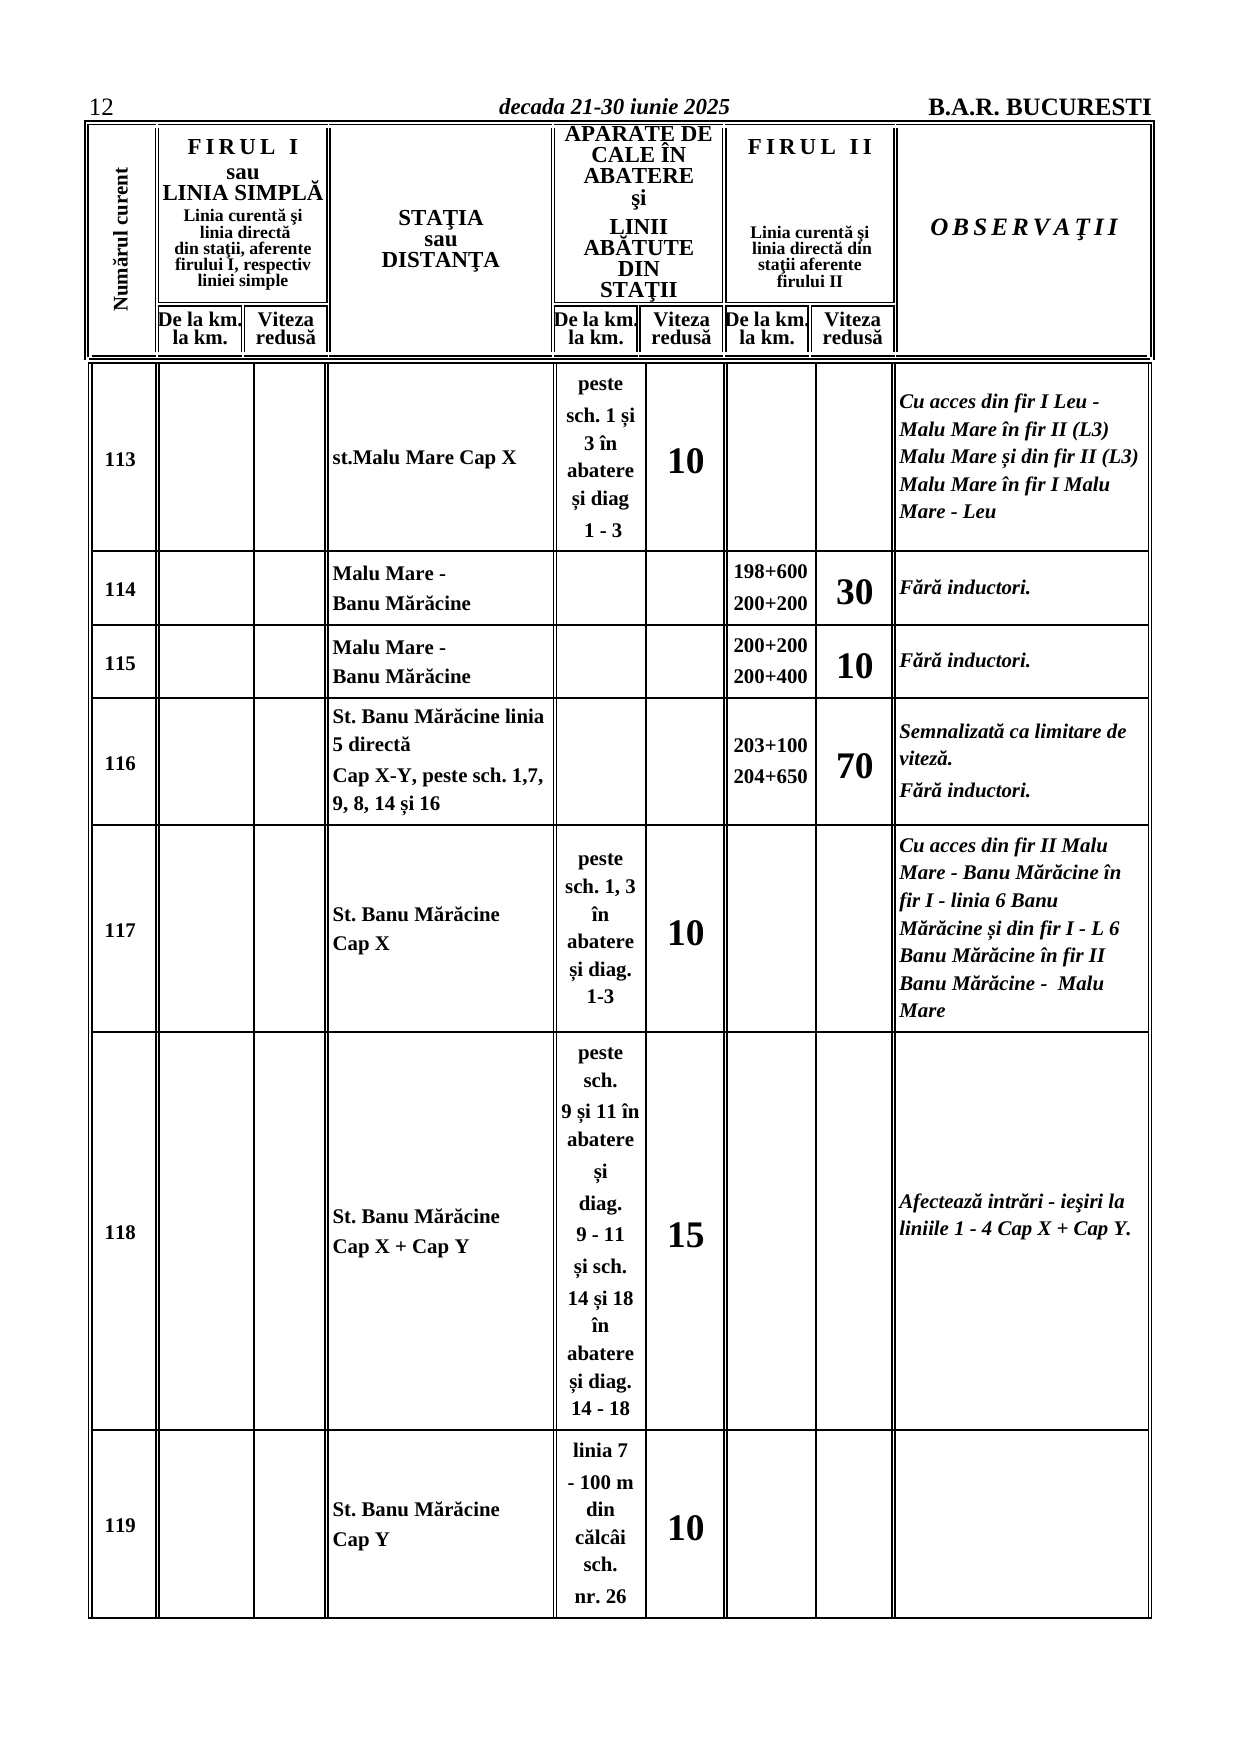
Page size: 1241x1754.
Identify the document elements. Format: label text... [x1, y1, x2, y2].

table_cell 10 [817, 626, 891, 697]
table_cell Semnalizată ca limitare de viteză. Fără inductori. [896, 699, 1148, 823]
table_cell Cu acces din fir II Malu Mare - Banu Mărăcine în fir I - linia 6 Banu Mărăcine și din fir I - L 6 Banu Mărăcine în fir II Banu Mărăcine - Malu Mare [896, 826, 1148, 1031]
table_cell [728, 364, 815, 550]
table_cell 198+600 200+200 [728, 552, 815, 623]
table_cell 30 [817, 552, 891, 623]
table_cell [255, 364, 324, 550]
table_cell [93, 626, 155, 697]
table_cell [93, 699, 155, 823]
table_cell linia 7 - 100 m din călcâi sch. nr. 26 [557, 1431, 645, 1617]
table_cell [817, 826, 891, 1031]
table_cell Fără inductori. [896, 626, 1148, 697]
table_cell [160, 1431, 253, 1617]
table_cell Malu Mare - Banu Mărăcine [329, 626, 553, 697]
table_cell 10 [647, 364, 723, 550]
table_cell st.Malu Mare Cap X [329, 364, 553, 550]
table_cell St. Banu Mărăcine Cap X + Cap Y [329, 1033, 553, 1429]
table_cell [557, 699, 645, 823]
table_cell Afectează intrări - ieşiri la liniile 1 - 4 Cap X + Cap Y. [896, 1033, 1148, 1429]
table_cell [728, 826, 815, 1031]
table_cell St. Banu Mărăcine Cap X [329, 826, 553, 1031]
table_cell Cu acces din fir I Leu - Malu Mare în fir II (L3) Malu Mare și din fir II (L3) Malu Mare în fir I Malu Mare - Leu [896, 364, 1148, 550]
table_cell 203+100 204+650 [728, 699, 815, 823]
table_cell [817, 1033, 891, 1429]
table_cell [160, 826, 253, 1031]
table_cell [647, 626, 723, 697]
table_cell peste sch. 1 și 3 în abatere și diag 1 - 3 [557, 364, 645, 550]
table_cell [255, 1431, 324, 1617]
table_cell [647, 552, 723, 623]
table_cell peste sch. 1, 3 în abatere și diag. 1-3 [557, 826, 645, 1031]
table_cell [160, 699, 253, 823]
table_cell peste sch. 9 și 11 în abatere și diag. 9 - 11 și sch. 14 și 18 în abatere și diag. 14 - 18 [557, 1033, 645, 1429]
table_cell 10 [647, 826, 723, 1031]
table_cell [160, 552, 253, 623]
table_cell [255, 826, 324, 1031]
table_cell [160, 1033, 253, 1429]
table_cell [647, 699, 723, 823]
table_cell St. Banu Mărăcine linia 5 directă Cap X-Y, peste sch. 1,7, 9, 8, 14 și 16 [329, 699, 553, 823]
table_cell [728, 1033, 815, 1429]
table_cell 200+200 200+400 [728, 626, 815, 697]
table_cell 15 [647, 1033, 723, 1429]
table_cell [160, 364, 253, 550]
table_cell [255, 699, 324, 823]
table_cell [557, 552, 645, 623]
table_cell St. Banu Mărăcine Cap Y [329, 1431, 553, 1617]
table_cell 10 [647, 1431, 723, 1617]
table_cell [93, 1033, 155, 1429]
table_cell [255, 626, 324, 697]
table_cell [93, 1431, 155, 1617]
table_cell Malu Mare - Banu Mărăcine [329, 552, 553, 623]
table_cell [255, 1033, 324, 1429]
table_cell [728, 1431, 815, 1617]
table_cell [93, 826, 155, 1031]
table_cell [93, 552, 155, 623]
table_cell Fără inductori. [896, 552, 1148, 623]
table_cell [255, 552, 324, 623]
table_cell 70 [817, 699, 891, 823]
table_cell [817, 364, 891, 550]
table_cell [896, 1431, 1148, 1617]
table_cell [817, 1431, 891, 1617]
table_cell [93, 364, 155, 550]
table_cell [160, 626, 253, 697]
table_cell [557, 626, 645, 697]
